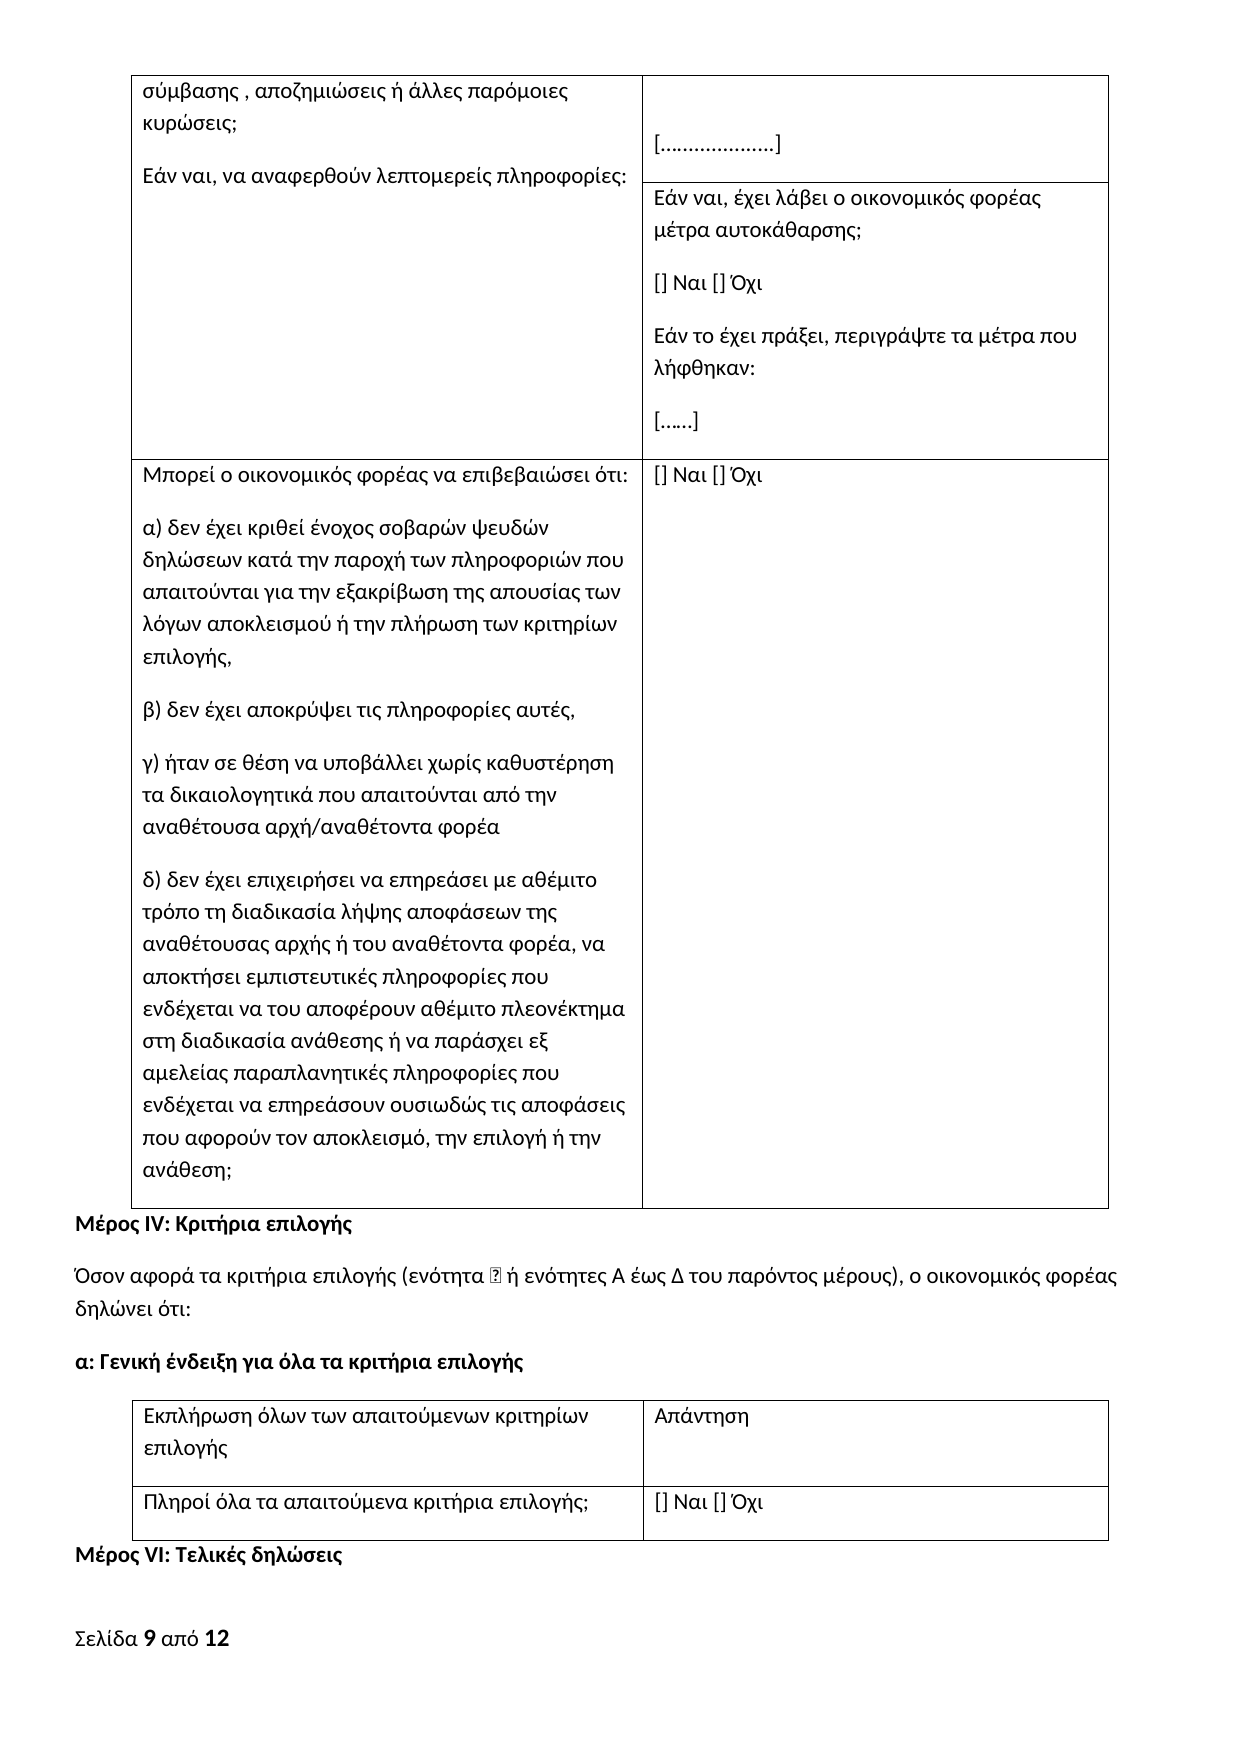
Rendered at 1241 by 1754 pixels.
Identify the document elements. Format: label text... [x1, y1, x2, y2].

text Μέρος VI: Τελικές δηλώσεις [75, 1541, 1165, 1569]
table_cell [132, 76, 642, 459]
table_cell [] Ναι [] Όχι [644, 1487, 1108, 1539]
table_cell Πληροί όλα τα απαιτούμενα κριτήρια επιλογής; [133, 1487, 643, 1539]
table_header Απάντηση [644, 1401, 1108, 1486]
text Μέρος IV: Κριτήρια επιλογής [75, 1209, 1165, 1237]
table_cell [643, 76, 1108, 182]
table_cell Εάν ναι, έχει λάβει ο οικονομικός φορέας μέτρα αυτοκάθαρσης; [] Ναι [] Όχι Εάν το έχει πράξει, περιγράψτε τα μέτρα που λήφθηκαν: [……] [643, 183, 1108, 459]
table_cell [] Ναι [] Όχι [643, 460, 1108, 1208]
table_header Εκπλήρωση όλων των απαιτούμενων κριτηρίων επιλογής [133, 1401, 643, 1486]
text Όσον αφορά τα κριτήρια επιλογής (ενότητα  ή ενότητες Α έως Δ του παρόντος μέρους), ο οικονομικός φορέας δηλώνει ότι: [75, 1262, 1165, 1322]
table_cell Μπορεί ο οικονομικός φορέας να επιβεβαιώσει ότι: α) δεν έχει κριθεί ένοχος σοβαρών ψευδών δηλώσεων κατά την παροχή των πληροφοριών που απαιτούνται για την εξακρίβωση της απουσίας των λόγων αποκλεισμού ή την πλήρωση των κριτηρίων επιλογής, β) δεν έχει αποκρύψει τις πληροφορίες αυτές, γ) ήταν σε θέση να υποβάλλει χωρίς καθυστέρηση τα δικαιολογητικά που απαιτούνται από την αναθέτουσα αρχή/αναθέτοντα φορέα δ) δεν έχει επιχειρήσει να επηρεάσει με αθέμιτο τρόπο τη διαδικασία λήψης αποφάσεων της αναθέτουσας αρχής ή του αναθέτοντα φορέα, να αποκτήσει εμπιστευτικές πληροφορίες που ενδέχεται να του αποφέρουν αθέμιτο πλεονέκτημα στη διαδικασία ανάθεσης ή να παράσχει εξ αμελείας παραπλανητικές πληροφορίες που ενδέχεται να επηρεάσουν ουσιωδώς τις αποφάσεις που αφορούν τον αποκλεισμό, την επιλογή ή την ανάθεση; [132, 460, 642, 1208]
text α: Γενική ένδειξη για όλα τα κριτήρια επιλογής [75, 1347, 1165, 1375]
